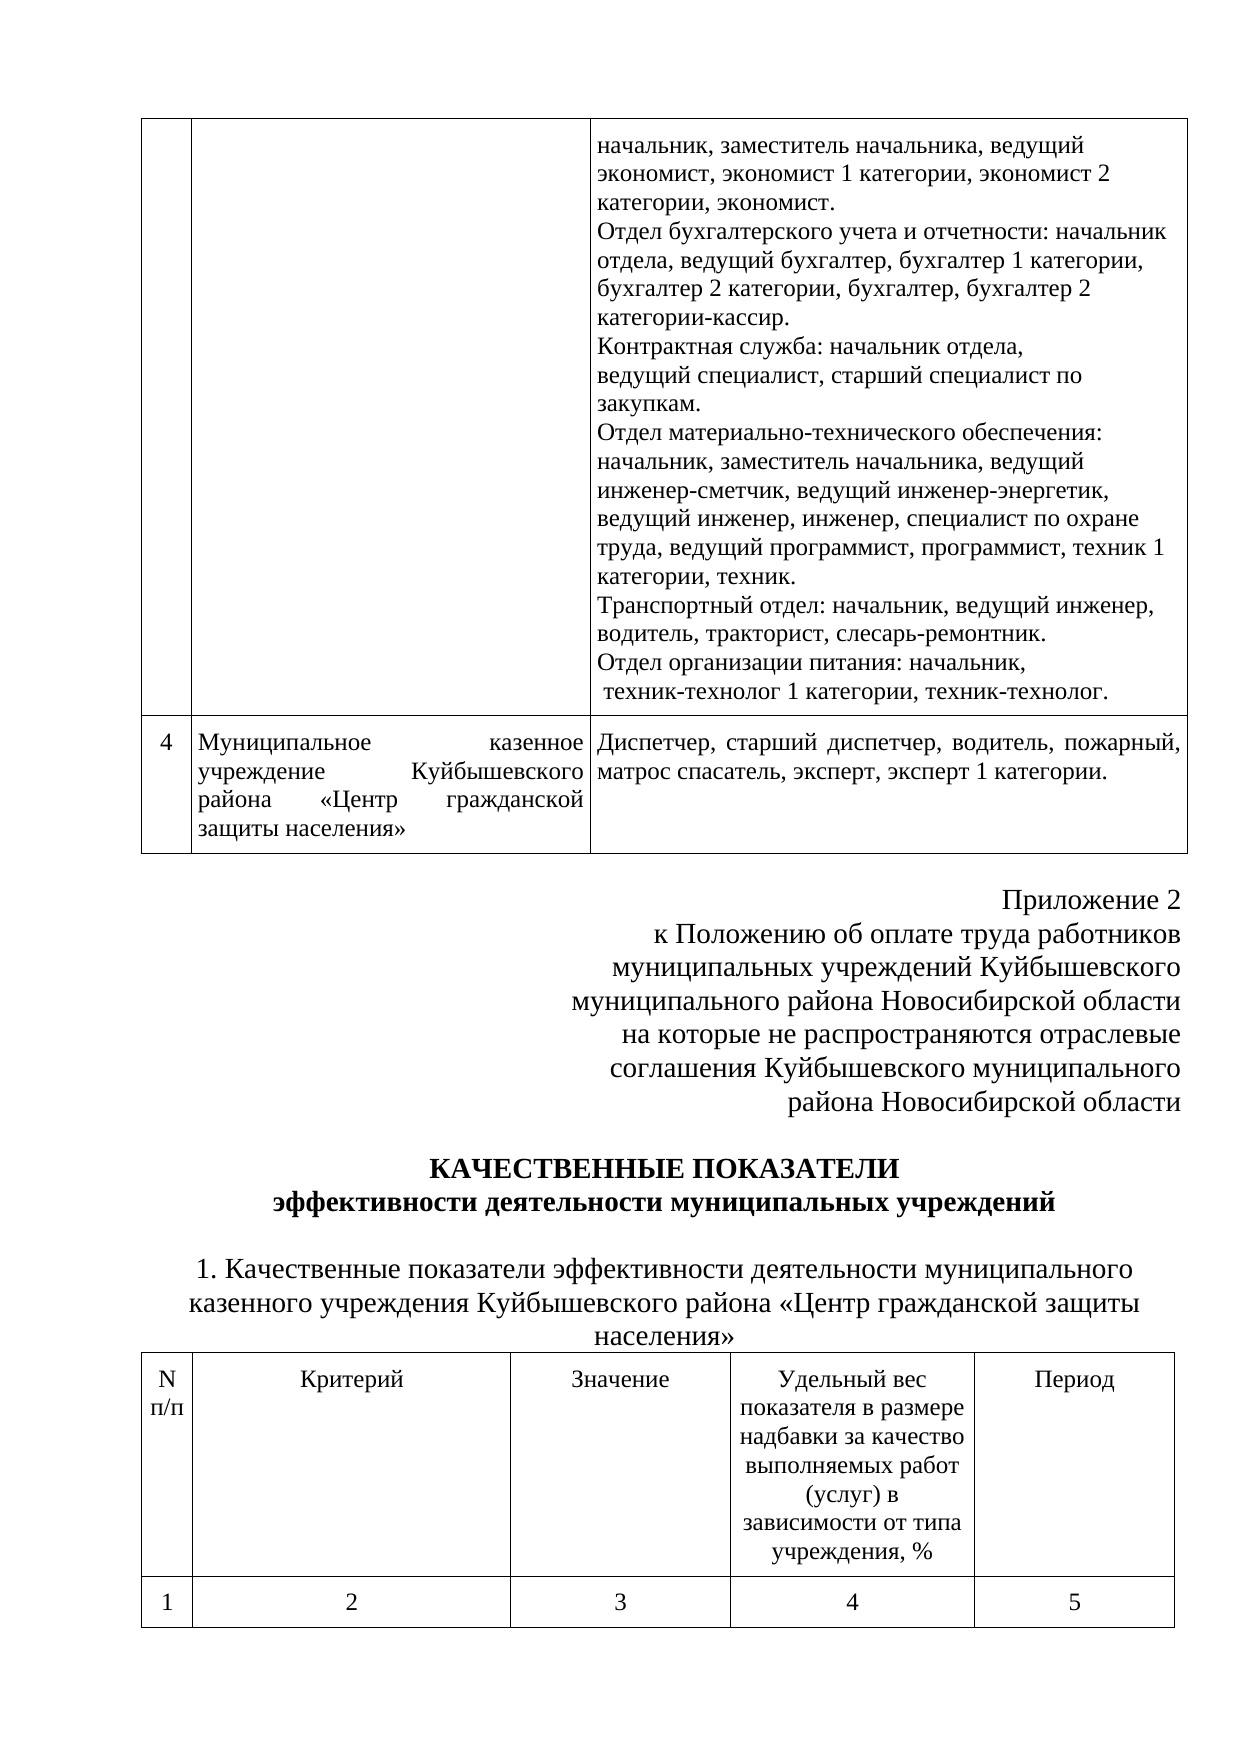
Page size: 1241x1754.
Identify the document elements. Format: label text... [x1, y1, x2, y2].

text на которые не распространяются отраслевые [148, 1017, 1181, 1050]
text Приложение 2 [148, 882, 1181, 916]
table_cell 5 [975, 1577, 1174, 1627]
table_cell 3 [142, 119, 191, 715]
text соглашения Куйбышевского муниципального [148, 1050, 1181, 1084]
table_cell 3 [511, 1577, 730, 1627]
table_cell 4 [142, 716, 191, 853]
text района Новосибирской области [148, 1084, 1181, 1117]
table_header Удельный вес показателя в размере надбавки за качество выполняемых работ (услуг) в зависимости от типа учреждения, % [731, 1353, 974, 1576]
table_cell 1 [142, 1577, 192, 1627]
title КАЧЕСТВЕННЫЕ ПОКАЗАТЕЛИ [148, 1151, 1181, 1184]
text муниципальных учреждений Куйбышевского [148, 949, 1181, 983]
text муниципального района Новосибирской области [148, 983, 1181, 1017]
table_cell 2 [193, 1577, 510, 1627]
table_header N п/п [142, 1353, 192, 1576]
text к Положению об оплате труда работников [148, 916, 1181, 949]
table_header Период [975, 1353, 1174, 1576]
table_cell Диспетчер, старший диспетчер, водитель, пожарный, матрос спасатель, эксперт, эксперт 1 категории. [591, 716, 1187, 853]
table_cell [591, 119, 1187, 715]
table_cell 4 [731, 1577, 974, 1627]
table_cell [192, 119, 590, 715]
table_header Критерий [193, 1353, 510, 1576]
title эффективности деятельности муниципальных учреждений [148, 1184, 1181, 1218]
title 1. Качественные показатели эффективности деятельности муниципального казенного учреждения Куйбышевского района «Центр гражданской защиты населения» [148, 1251, 1181, 1352]
table_cell Муниципальное казенное учреждение Куйбышевского района «Центр гражданской защиты населения» [192, 716, 590, 853]
table_header Значение [511, 1353, 730, 1576]
